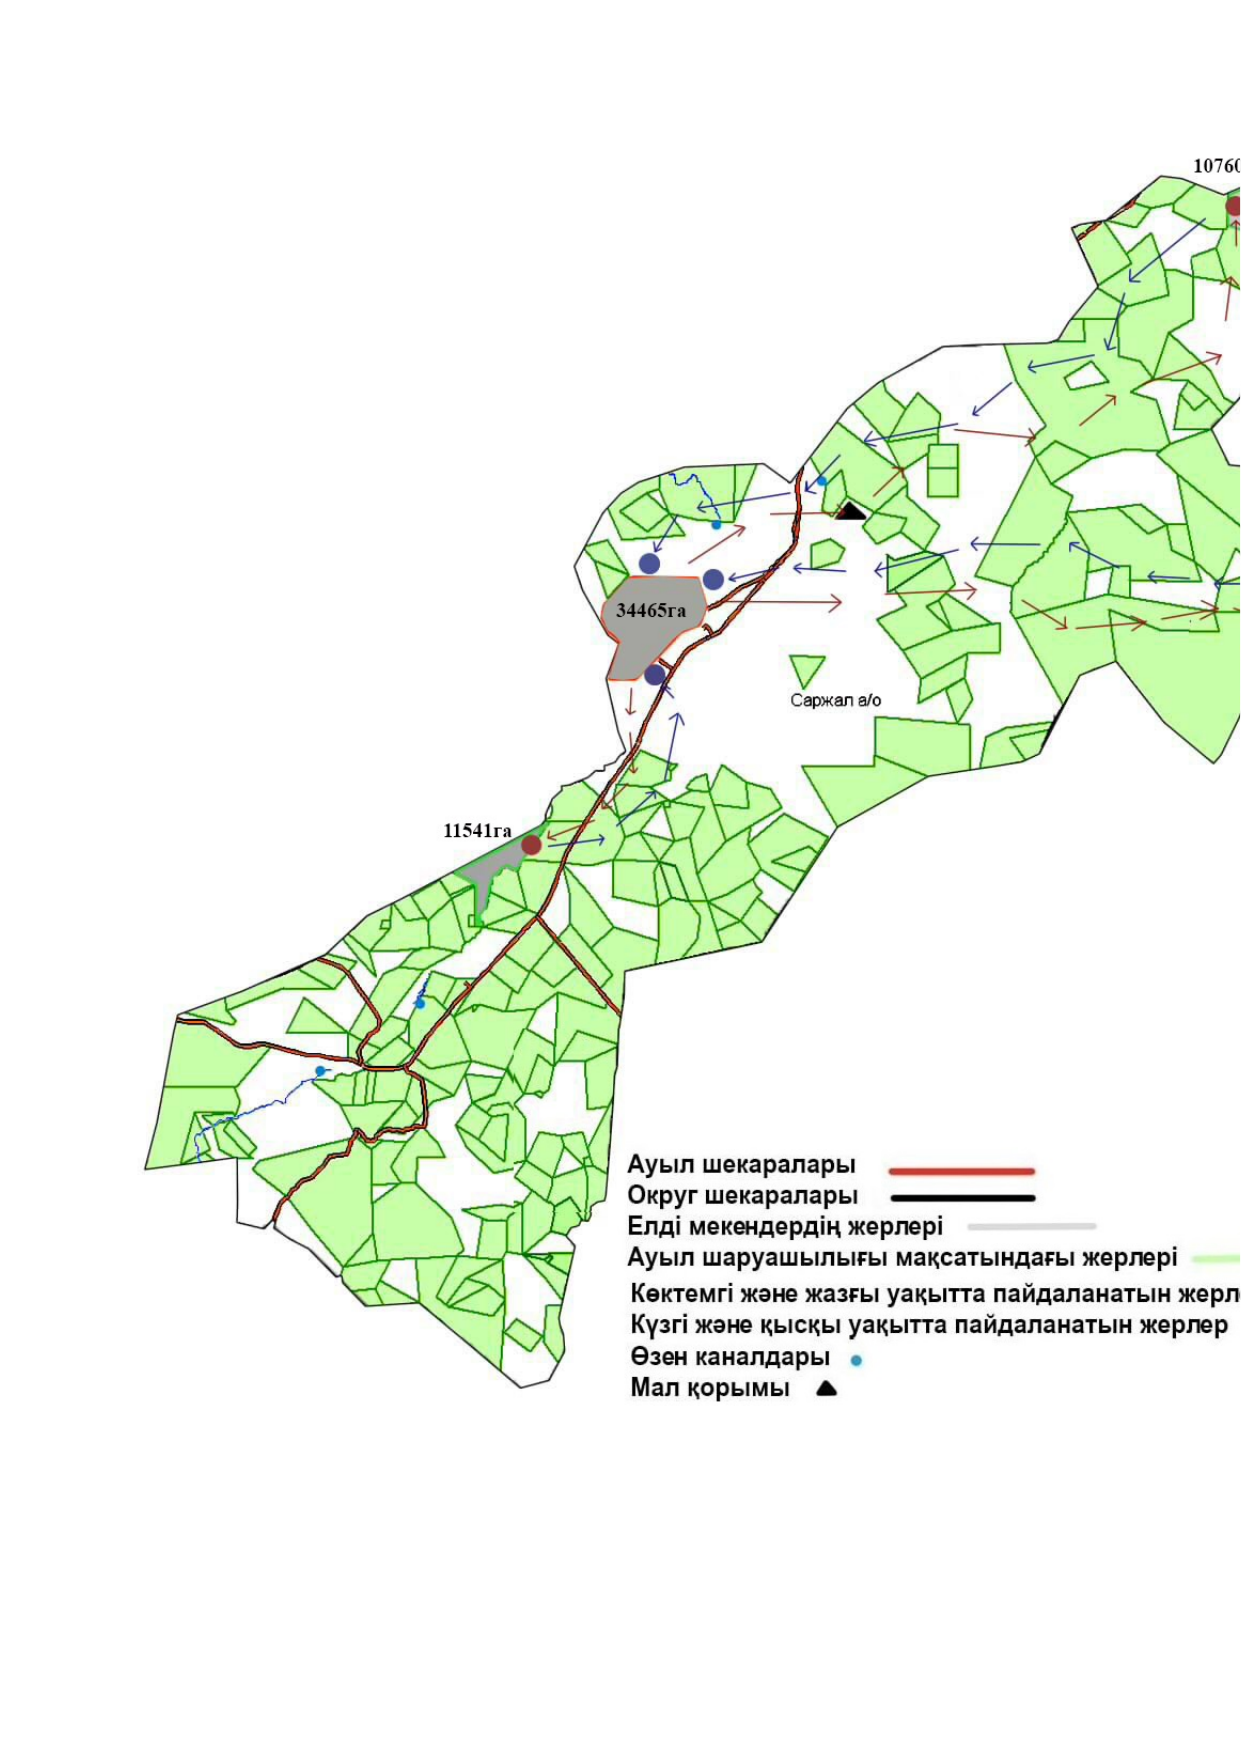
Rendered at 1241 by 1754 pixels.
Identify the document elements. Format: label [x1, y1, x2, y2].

picture [112, 150, 1241, 1604]
